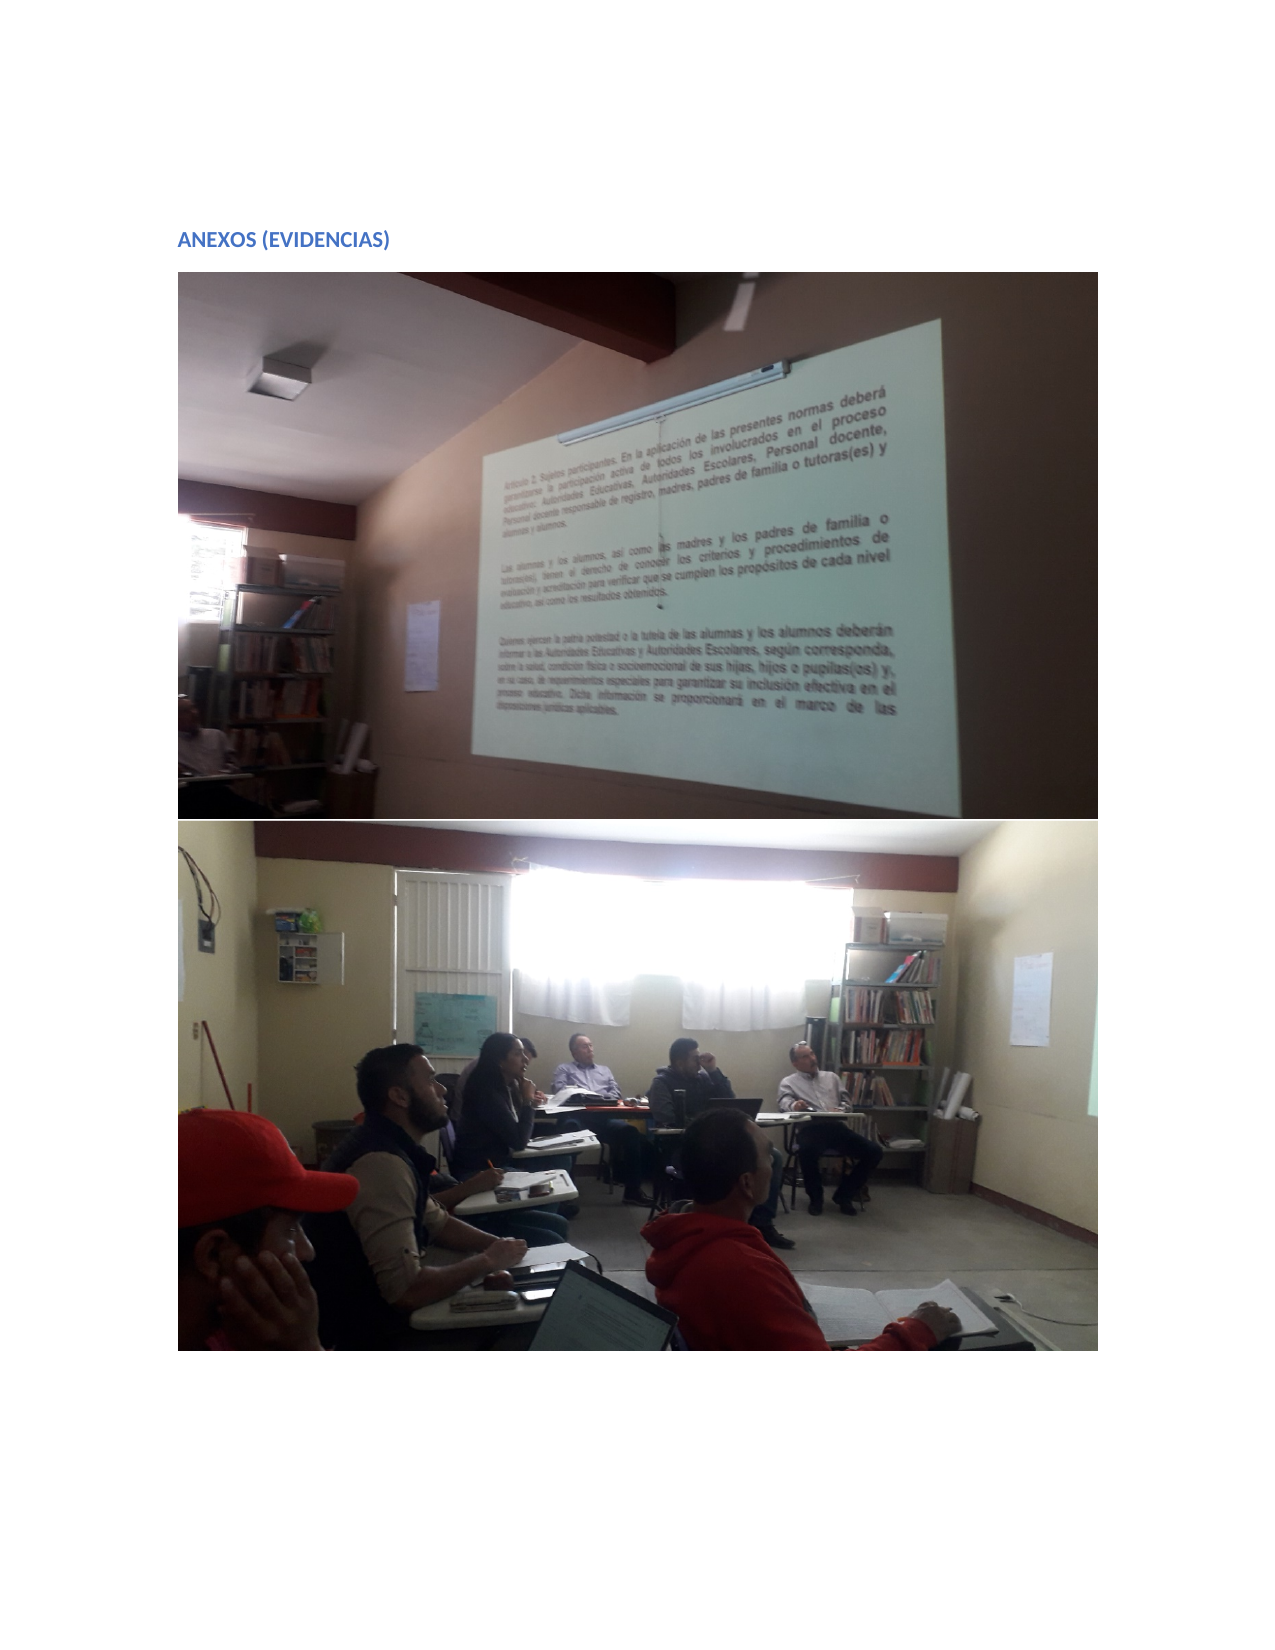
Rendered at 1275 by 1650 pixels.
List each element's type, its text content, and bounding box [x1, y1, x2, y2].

picture [179, 821, 1098, 1350]
picture [179, 272, 1097, 819]
text ANEXOS (EVIDENCIAS) [177, 225, 1098, 253]
